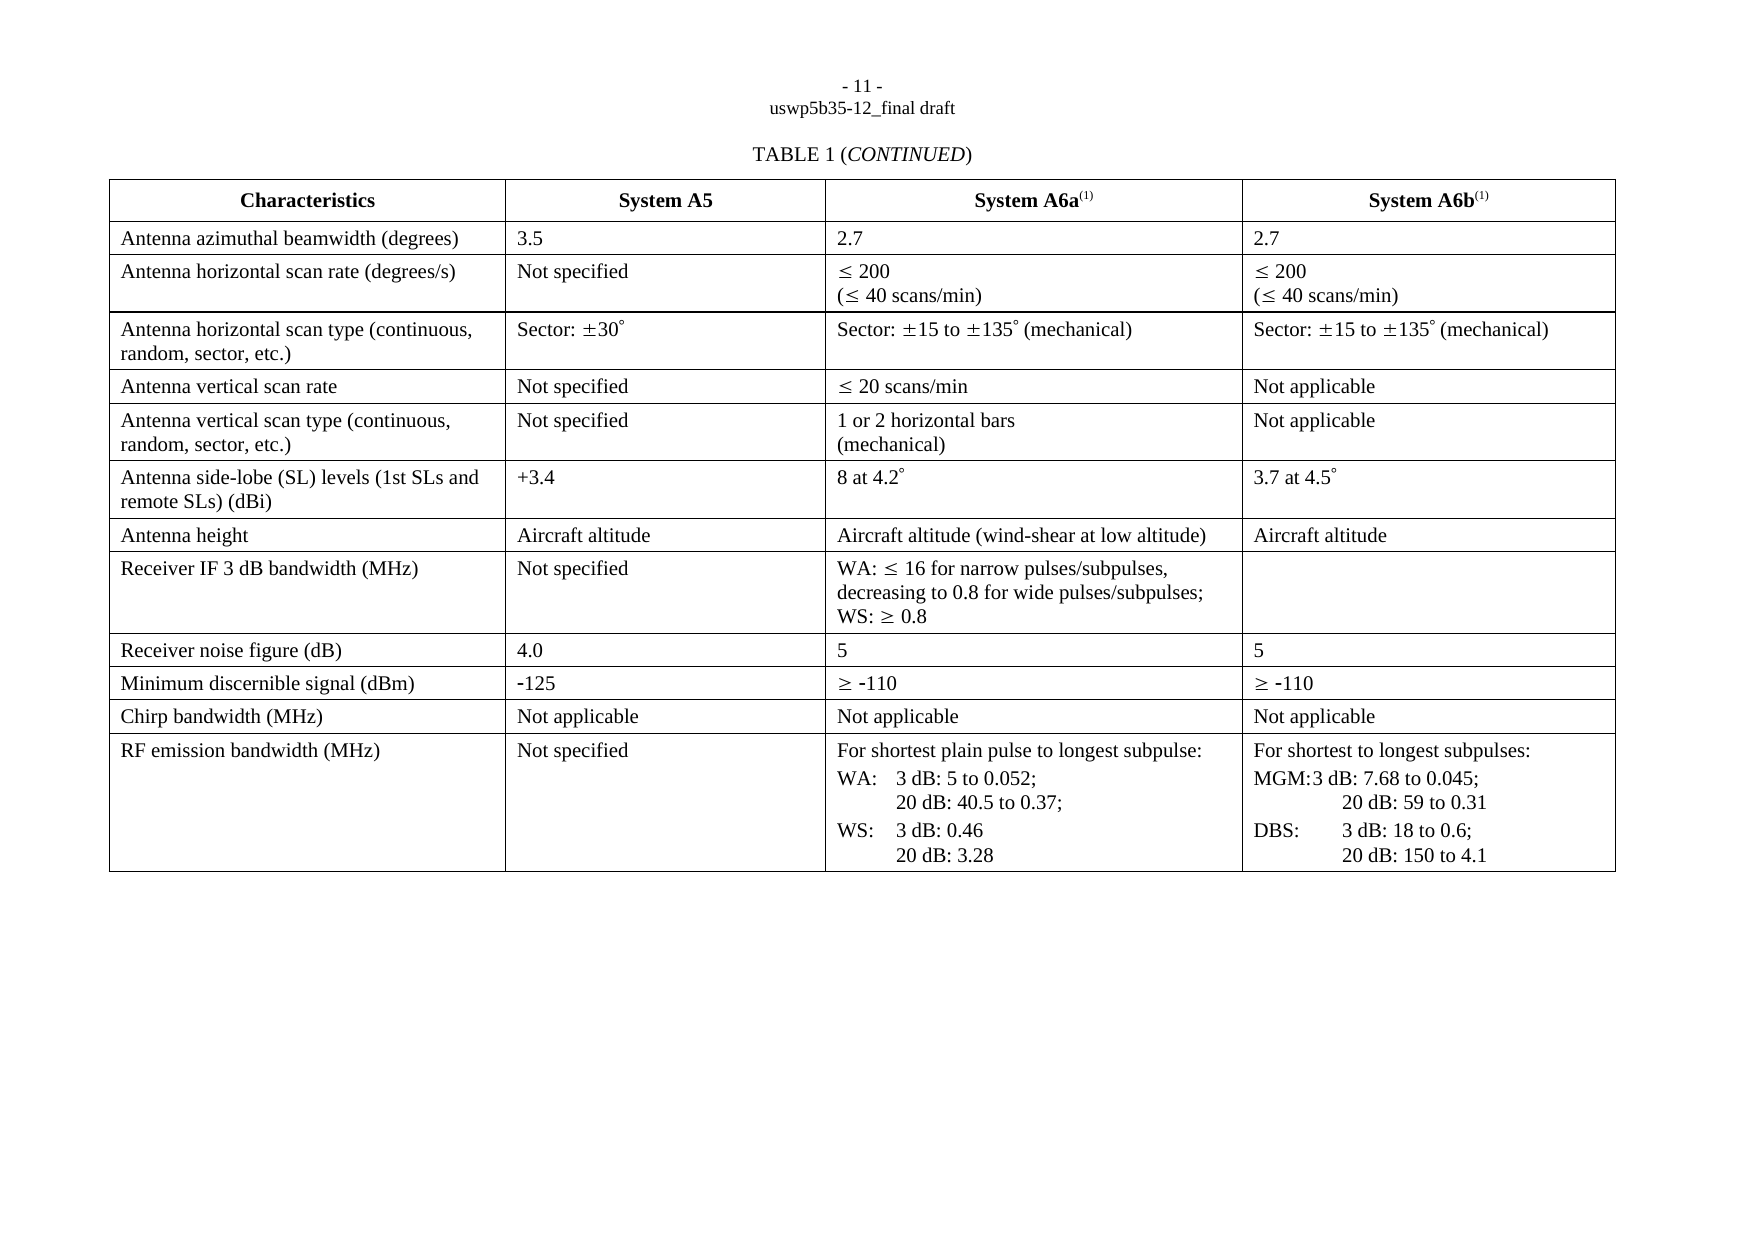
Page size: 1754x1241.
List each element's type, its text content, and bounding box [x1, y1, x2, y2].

table_cell Sector: 15 to 135 (mechanical) [1243, 313, 1615, 369]
table_header System A5 [506, 180, 825, 221]
table_cell Sector: 30 [506, 313, 825, 369]
table_cell RF emission bandwidth (MHz) [110, 734, 505, 871]
table_cell [1243, 552, 1615, 632]
table_cell Antenna horizontal scan type (continuous, random, sector, etc.) [110, 313, 505, 369]
table_cell Not applicable [1243, 404, 1615, 460]
text TABLE 1 (continued) [118, 118, 1606, 166]
table_cell Antenna side-lobe (SL) levels (1st SLs and remote SLs) (dBi) [110, 461, 505, 517]
table_cell 8 at 4.2 [826, 461, 1242, 517]
table_cell For shortest to longest subpulses: MGM: 3 dB: 7.68 to 0.045; 20 dB: 59 to 0.31 DBS: 3 dB: 18 to 0.6; 20 dB: 150 to 4.1 [1243, 734, 1615, 871]
table_cell Not applicable [826, 700, 1242, 733]
table_cell 110 [826, 667, 1242, 699]
table_cell 2.7 [826, 222, 1242, 254]
table_cell Not specified [506, 404, 825, 460]
table_cell 3.7 at 4.5 [1243, 461, 1615, 517]
table_cell Not applicable [1243, 370, 1615, 402]
table_cell WA: 16 for narrow pulses/subpulses, decreasing to 0.8 for wide pulses/subpulses; WS: 0.8 [826, 552, 1242, 632]
table_header Characteristics [110, 180, 505, 221]
table_cell Aircraft altitude [1243, 519, 1615, 551]
table_cell 5 [1243, 634, 1615, 666]
table_header System A6b(1) [1243, 180, 1615, 221]
table_cell Antenna height [110, 519, 505, 551]
table_cell 125 [506, 667, 825, 699]
table_cell 5 [826, 634, 1242, 666]
table_cell Aircraft altitude (wind-shear at low altitude) [826, 519, 1242, 551]
table_cell 110 [1243, 667, 1615, 699]
table_cell Not applicable [506, 700, 825, 733]
table_cell Minimum discernible signal (dBm) [110, 667, 505, 699]
table_cell Antenna vertical scan rate [110, 370, 505, 402]
table_cell 3.5 [506, 222, 825, 254]
table_cell Not specified [506, 734, 825, 871]
table_cell Chirp bandwidth (MHz) [110, 700, 505, 733]
table_cell Aircraft altitude [506, 519, 825, 551]
table_cell 200 ( 40 scans/min) [1243, 255, 1615, 311]
table_cell For shortest plain pulse to longest subpulse: WA: 3 dB: 5 to 0.052; 20 dB: 40.5 to 0.37; WS: 3 dB: 0.46 20 dB: 3.28 [826, 734, 1242, 871]
table_cell 2.7 [1243, 222, 1615, 254]
table_cell 1 or 2 horizontal bars (mechanical) [826, 404, 1242, 460]
table_header System A6a(1) [826, 180, 1242, 221]
table_cell Antenna vertical scan type (continuous, random, sector, etc.) [110, 404, 505, 460]
table_cell +3.4 [506, 461, 825, 517]
table_cell Not specified [506, 255, 825, 311]
table_cell 20 scans/min [826, 370, 1242, 402]
table_cell 200 ( 40 scans/min) [826, 255, 1242, 311]
table_cell Antenna azimuthal beamwidth (degrees) [110, 222, 505, 254]
table_cell Receiver IF 3 dB bandwidth (MHz) [110, 552, 505, 632]
table_cell Sector: 15 to 135 (mechanical) [826, 313, 1242, 369]
table_cell 4.0 [506, 634, 825, 666]
table_cell Antenna horizontal scan rate (degrees/s) [110, 255, 505, 311]
table_cell Not specified [506, 370, 825, 402]
table_cell Receiver noise figure (dB) [110, 634, 505, 666]
table_cell Not specified [506, 552, 825, 632]
table_cell Not applicable [1243, 700, 1615, 733]
